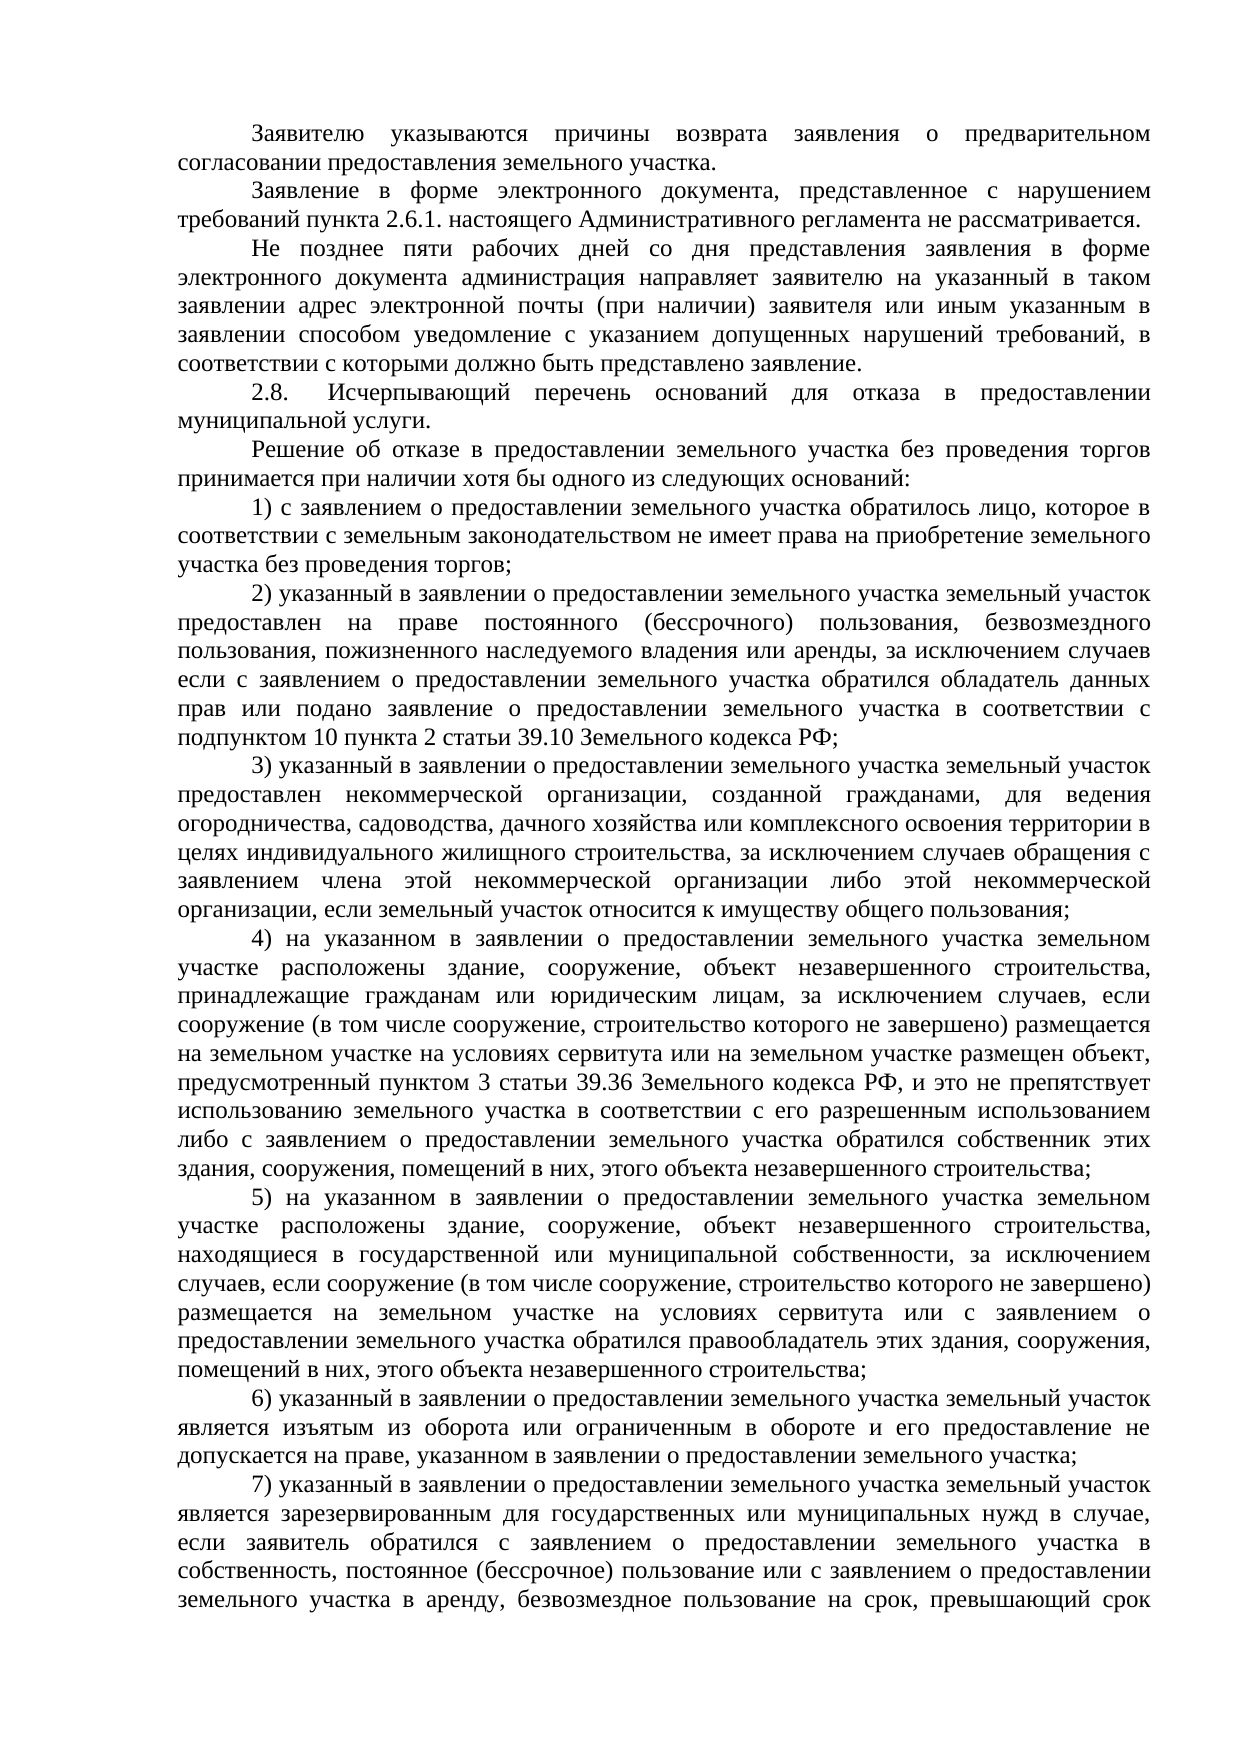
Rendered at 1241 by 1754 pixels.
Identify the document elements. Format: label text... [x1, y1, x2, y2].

text Не позднее пяти рабочих дней со дня представления заявления в форме электронного документа администрация направляет заявителю на указанный в таком заявлении адрес электронной почты (при наличии) заявителя или иным указанным в заявлении способом уведомление с указанием допущенных нарушений требований, в соответствии с которыми должно быть представлено заявление. [177, 233, 1152, 377]
text Заявление в форме электронного документа, представленное с нарушением требований пункта 2.6.1. настоящего Административного регламента не рассматривается. [177, 176, 1152, 233]
text 5) на указанном в заявлении о предоставлении земельного участка земельном участке расположены здание, сооружение, объект незавершенного строительства, находящиеся в государственной или муниципальной собственности, за исключением случаев, если сооружение (в том числе сооружение, строительство которого не завершено) размещается на земельном участке на условиях сервитута или с заявлением о предоставлении земельного участка обратился правообладатель этих здания, сооружения, помещений в них, этого объекта незавершенного строительства; [177, 1182, 1152, 1383]
text 3) указанный в заявлении о предоставлении земельного участка земельный участок предоставлен некоммерческой организации, созданной гражданами, для ведения огородничества, садоводства, дачного хозяйства или комплексного освоения территории в целях индивидуального жилищного строительства, за исключением случаев обращения с заявлением члена этой некоммерческой организации либо этой некоммерческой организации, если земельный участок относится к имуществу общего пользования; [177, 751, 1152, 923]
text 4) на указанном в заявлении о предоставлении земельного участка земельном участке расположены здание, сооружение, объект незавершенного строительства, принадлежащие гражданам или юридическим лицам, за исключением случаев, если сооружение (в том числе сооружение, строительство которого не завершено) размещается на земельном участке на условиях сервитута или на земельном участке размещен объект, предусмотренный пунктом 3 статьи 39.36 Земельного кодекса РФ, и это не препятствует использованию земельного участка в соответствии с его разрешенным использованием либо с заявлением о предоставлении земельного участка обратился собственник этих здания, сооружения, помещений в них, этого объекта незавершенного строительства; [177, 923, 1152, 1182]
text Заявителю указываются причины возврата заявления о предварительном согласовании предоставления земельного участка. [177, 118, 1152, 176]
text 1) с заявлением о предоставлении земельного участка обратилось лицо, которое в соответствии с земельным законодательством не имеет права на приобретение земельного участка без проведения торгов; [177, 492, 1152, 578]
text 6) указанный в заявлении о предоставлении земельного участка земельный участок является изъятым из оборота или ограниченным в обороте и его предоставление не допускается на праве, указанном в заявлении о предоставлении земельного участка; [177, 1383, 1152, 1469]
text Решение об отказе в предоставлении земельного участка без проведения торгов принимается при наличии хотя бы одного из следующих оснований: [177, 434, 1152, 492]
text 2) указанный в заявлении о предоставлении земельного участка земельный участок предоставлен на праве постоянного (бессрочного) пользования, безвозмездного пользования, пожизненного наследуемого владения или аренды, за исключением случаев если с заявлением о предоставлении земельного участка обратился обладатель данных прав или подано заявление о предоставлении земельного участка в соответствии с подпунктом 10 пункта 2 статьи 39.10 Земельного кодекса РФ; [177, 578, 1152, 751]
list Исчерпывающий перечень оснований для отказа в предоставлении муниципальной услуги. [177, 377, 1152, 434]
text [177, 1469, 1152, 1613]
